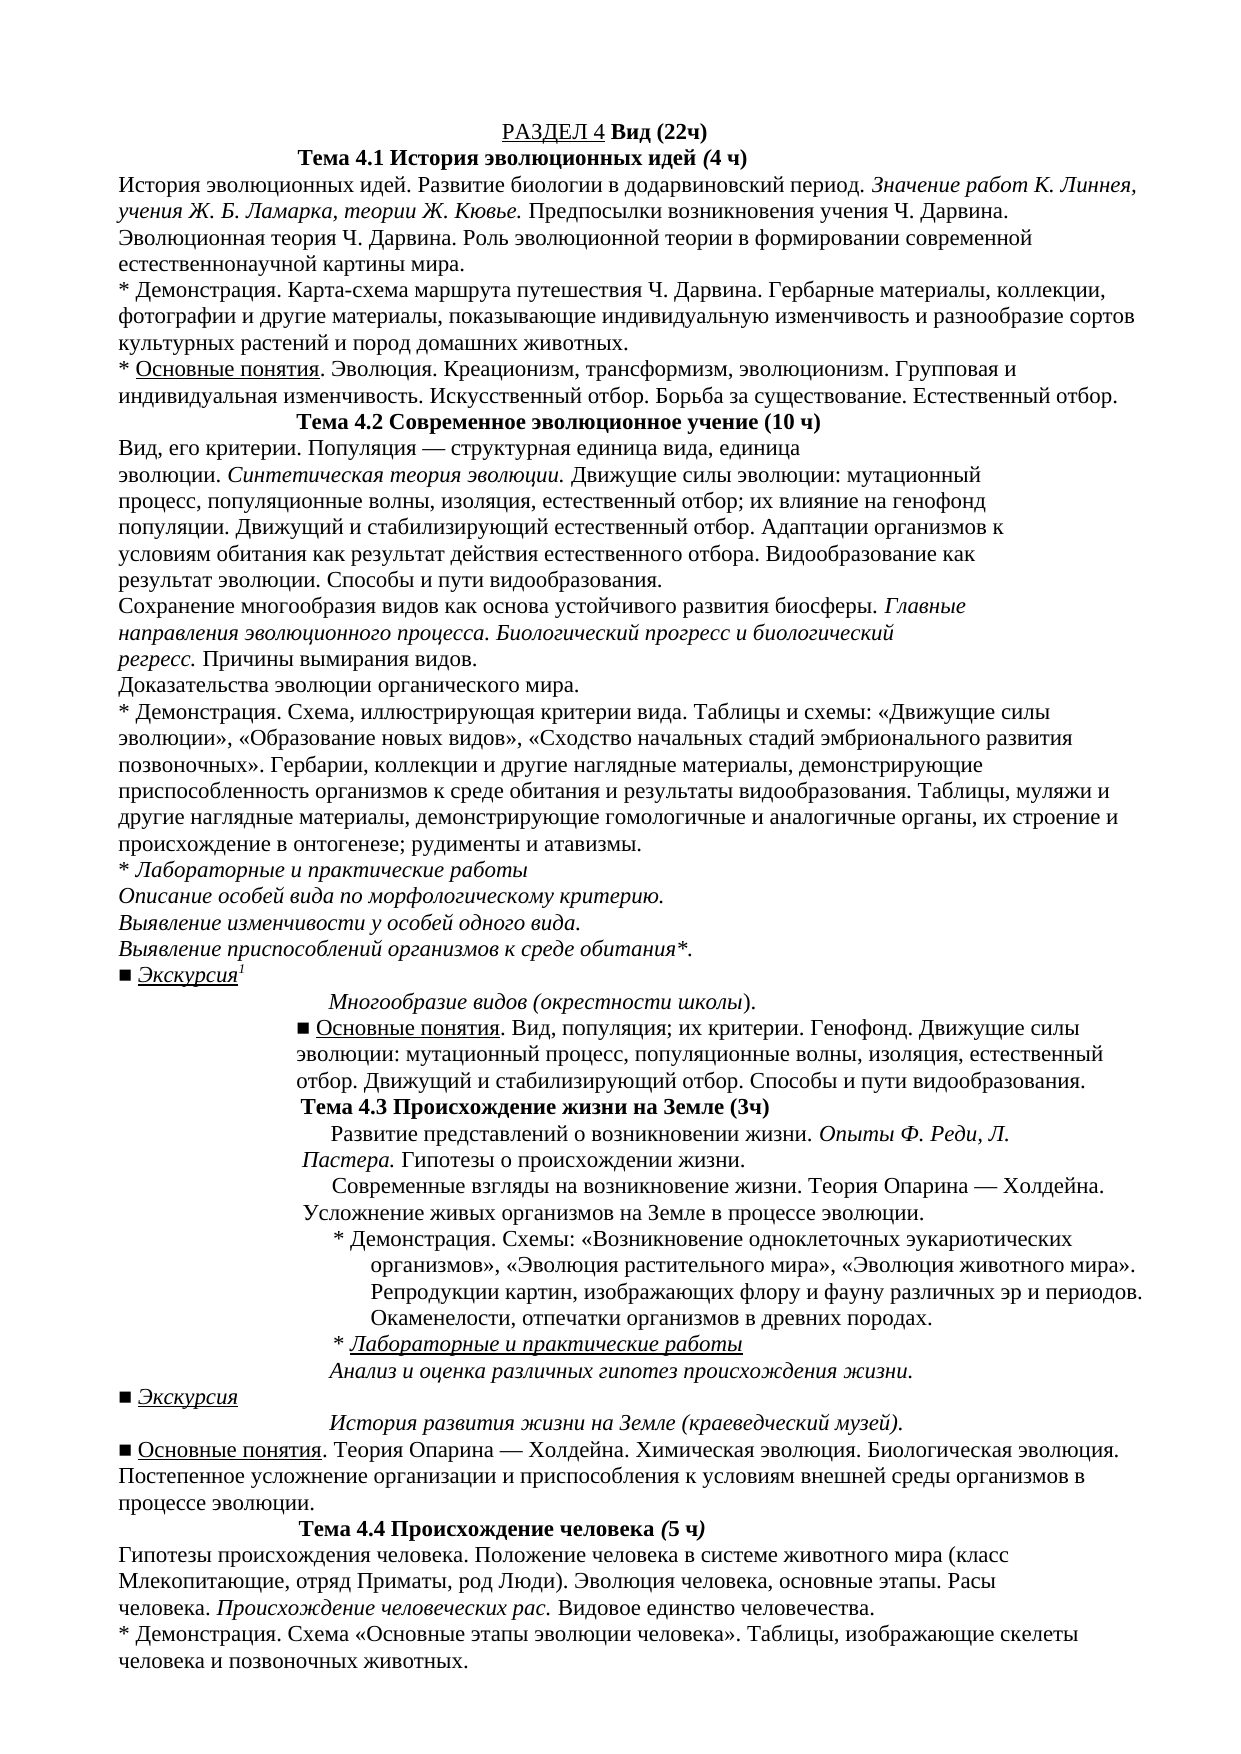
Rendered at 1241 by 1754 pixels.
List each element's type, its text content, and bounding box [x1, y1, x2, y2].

text *​ Демонстрация. Схема, иллюстрирующая критерии вида. Таблицы и схемы: «Движущие силы эволюции», «Образование новых видов», «Сходство начальных стадий эмбрионального развития позвоночных». Гербарии, коллекции и другие наглядные материалы, демонстрирующие приспособленность организмов к среде обитания и результаты видообразования. Таблицы, муляжи и другие наглядные материалы, демонстрирующие гомологичные и аналогичные органы, их строение и происхождение в онтогенезе; рудименты и атавизмы. [118, 698, 1152, 856]
text *​ Демонстрация. Карта-схема маршрута путешествия Ч. Дарвина. Гербарные материалы, коллекции, фотографии и другие материалы, показывающие индивидуальную изменчивость и разнообразие сортов культурных растений и пород домашних животных. [118, 276, 1152, 355]
text РАЗДЕЛ 4 Вид (22ч) [502, 118, 861, 144]
text Выявление приспособлений организмов к среде обитания*. [118, 935, 1059, 961]
text *​ Лабораторные и практические работы [333, 1330, 1152, 1357]
text Сохранение многообразия видов как основа устойчивого развития биосферы. Главные направления эволюционного процесса. Биологический прогресс и биологический регресс. Причины вымирания видов. [118, 592, 1055, 672]
text Вид, его критерии. Популяция — структурная единица вида, единица эволюции. Синтетическая теория эволюции. Движущие силы эволюции: мутационный процесс, популяционные волны, изоляция, естественный отбор; их влияние на генофонд популяции. Движущий и стабилизирующий естественный отбор. Адаптации организмов к условиям обитания как результат действия естественного отбора. Видообразование как результат эволюции. Способы и пути видообразования. [118, 434, 1062, 592]
text Выявление изменчивости у особей одного вида. [118, 909, 1152, 935]
text ■ Основные понятия. Теория Опарина — Холдейна. Химическая эволюция. Биологическая эволюция. Постепенное усложнение организации и приспособления к условиям внешней среды организмов в процессе эволюции. [118, 1436, 1152, 1515]
text Многообразие видов (окрестности школы). [328, 988, 1152, 1014]
text ■ Экскурсия1 [118, 961, 1152, 988]
text Современные взгляды на возникновение жизни. Теория Опарина — Холдейна. Усложнение живых организмов на Земле в процессе эволюции. [302, 1172, 1152, 1225]
text ■ Основные понятия. Вид, популяция; их критерии. Генофонд. Движущие силы эволюции: мутационный процесс, популяционные волны, изоляция, естественный отбор. Движущий и стабилизирующий отбор. Способы и пути видообразования. [296, 1014, 1152, 1093]
text История эволюционных идей. Развитие биологии в додарвиновский период. Значение работ К. Линнея, учения Ж. Б. Ламарка, теории Ж. Кювье. Предпосылки возникновения учения Ч. Дарвина. Эволюционная теория Ч. Дарвина. Роль эволюционной теории в формировании современной естественнонаучной картины мира. [118, 171, 1152, 276]
text Тема 4.2 Современное эволюционное учение (10 ч) [296, 408, 1152, 434]
text *​ Демонстрация. Схемы: «Возникновение одноклеточных эукариотических организмов», «Эволюция растительного мира», «Эволюция животного мира». Репродукции картин, изображающих флору и фауну различных эр и периодов. Окаменелости, отпечатки организмов в древних породах. [333, 1225, 1152, 1330]
text *​ Основные понятия. Эволюция. Креационизм, трансформизм, эволюционизм. Групповая и индивидуальная изменчивость. Искусственный отбор. Борьба за существование. Естественный отбор. [118, 355, 1152, 408]
text Тема 4.1 История эволюционных идей (4 ч) [297, 144, 1152, 171]
text ■ Экскурсия [118, 1383, 1152, 1409]
text История развития жизни на Земле (краеведческий музей). [300, 1409, 1060, 1436]
text Доказательства эволюции органического мира. [118, 672, 1152, 698]
text Тема 4.4 Происхождение человека (5 ч) [298, 1515, 1152, 1541]
text Тема 4.3 Происхождение жизни на Земле (3ч) [300, 1093, 1152, 1119]
text Развитие представлений о возникновении жизни. Опыты Ф. Реди, Л. Пастера. Гипотезы о происхождении жизни. [302, 1119, 1062, 1172]
text Описание особей вида по морфологическому критерию. [118, 882, 1058, 909]
text *​ Демонстрация. Схема «Основные этапы эволюции человека». Таблицы, изображающие скелеты человека и позвоночных животных. [118, 1620, 1152, 1673]
text Гипотезы происхождения человека. Положение человека в системе животного мира (класс Млекопитающие, отряд Приматы, род Люди). Эволюция человека, основные этапы. Расы человека. Происхождение человеческих рас. Видовое единство человечества. [118, 1541, 1059, 1620]
text *​ Лабораторные и практические работы [118, 856, 1152, 882]
text Анализ и оценка различных гипотез происхождения жизни. [300, 1357, 1061, 1383]
